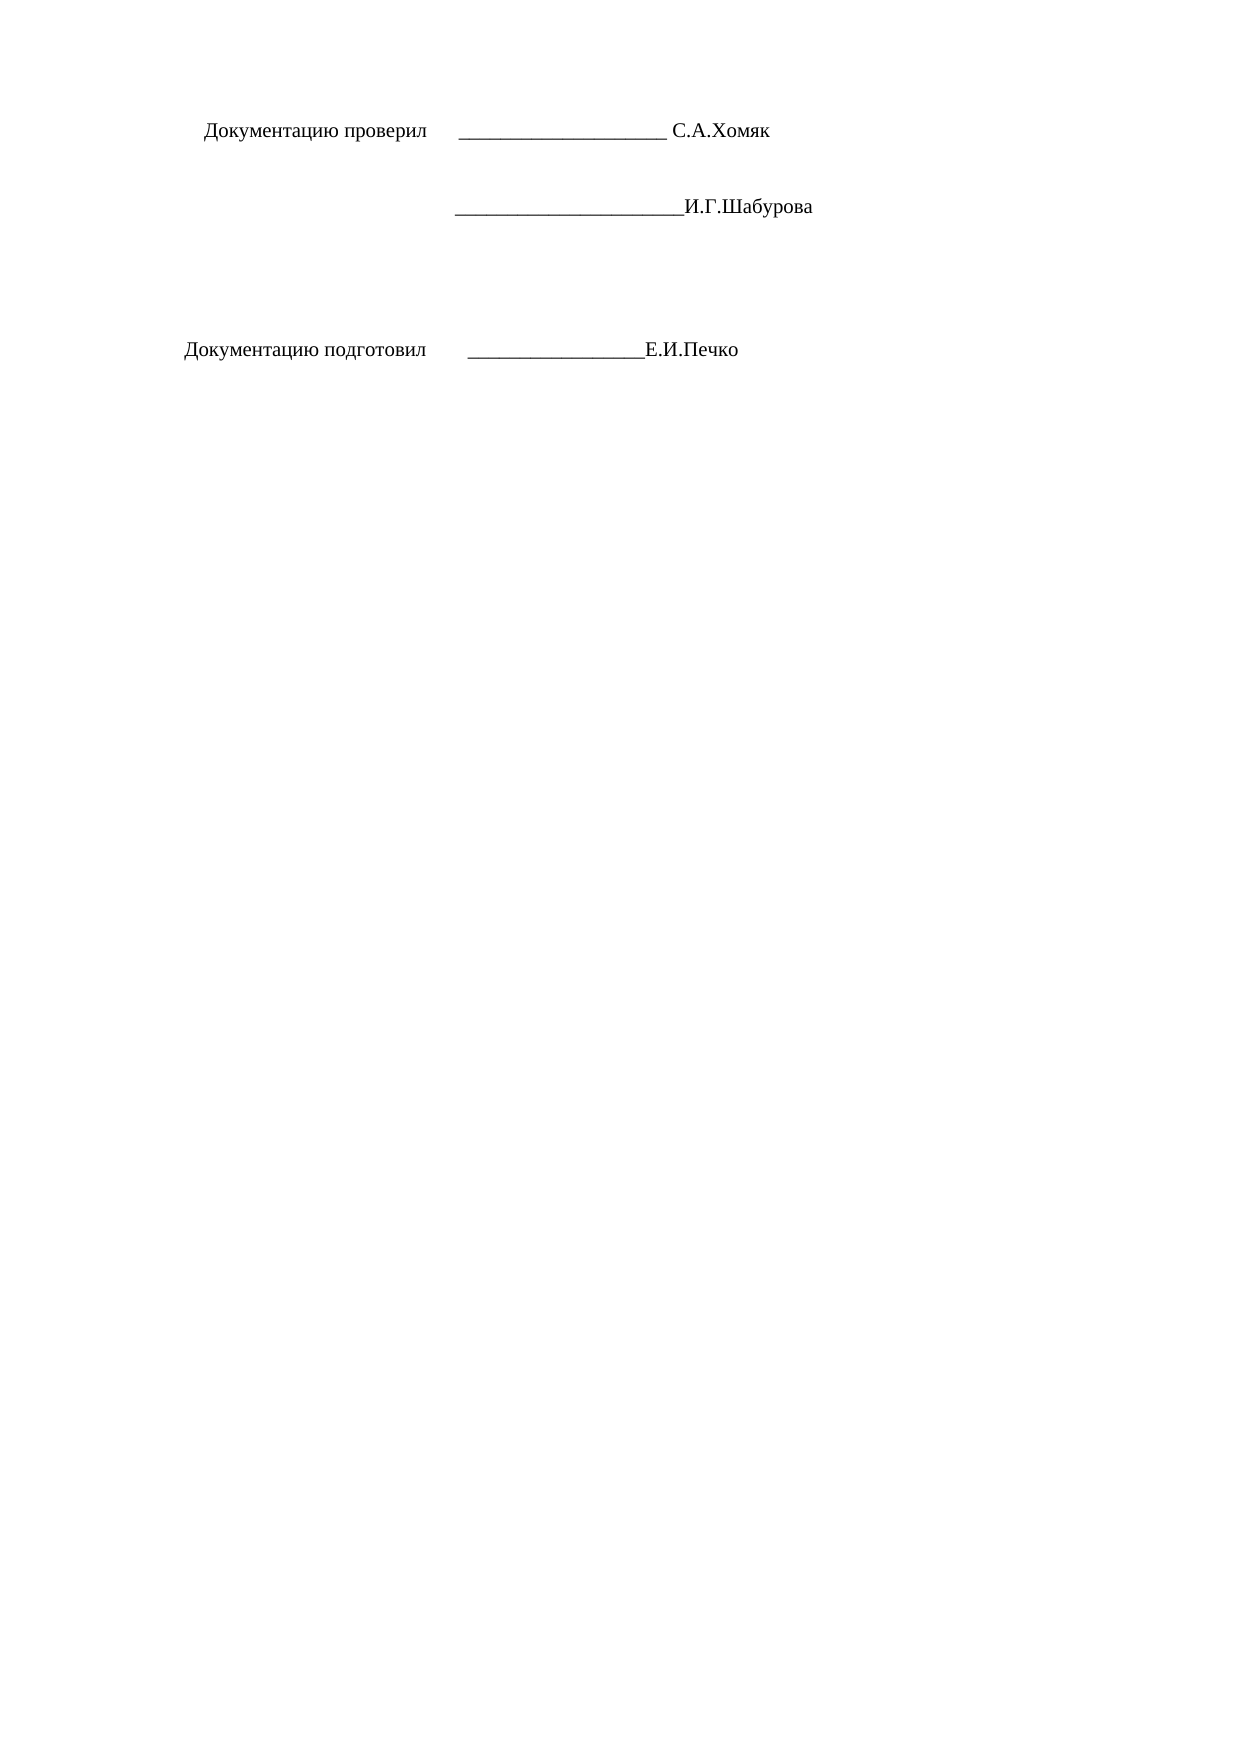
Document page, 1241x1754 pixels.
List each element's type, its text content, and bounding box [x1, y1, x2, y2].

text ______________________И.Г.Шабурова [148, 194, 1181, 218]
text Документацию подготовил _________________Е.И.Печко [148, 337, 1181, 361]
text Документацию проверил ____________________ С.А.Хомяк [148, 118, 1181, 142]
